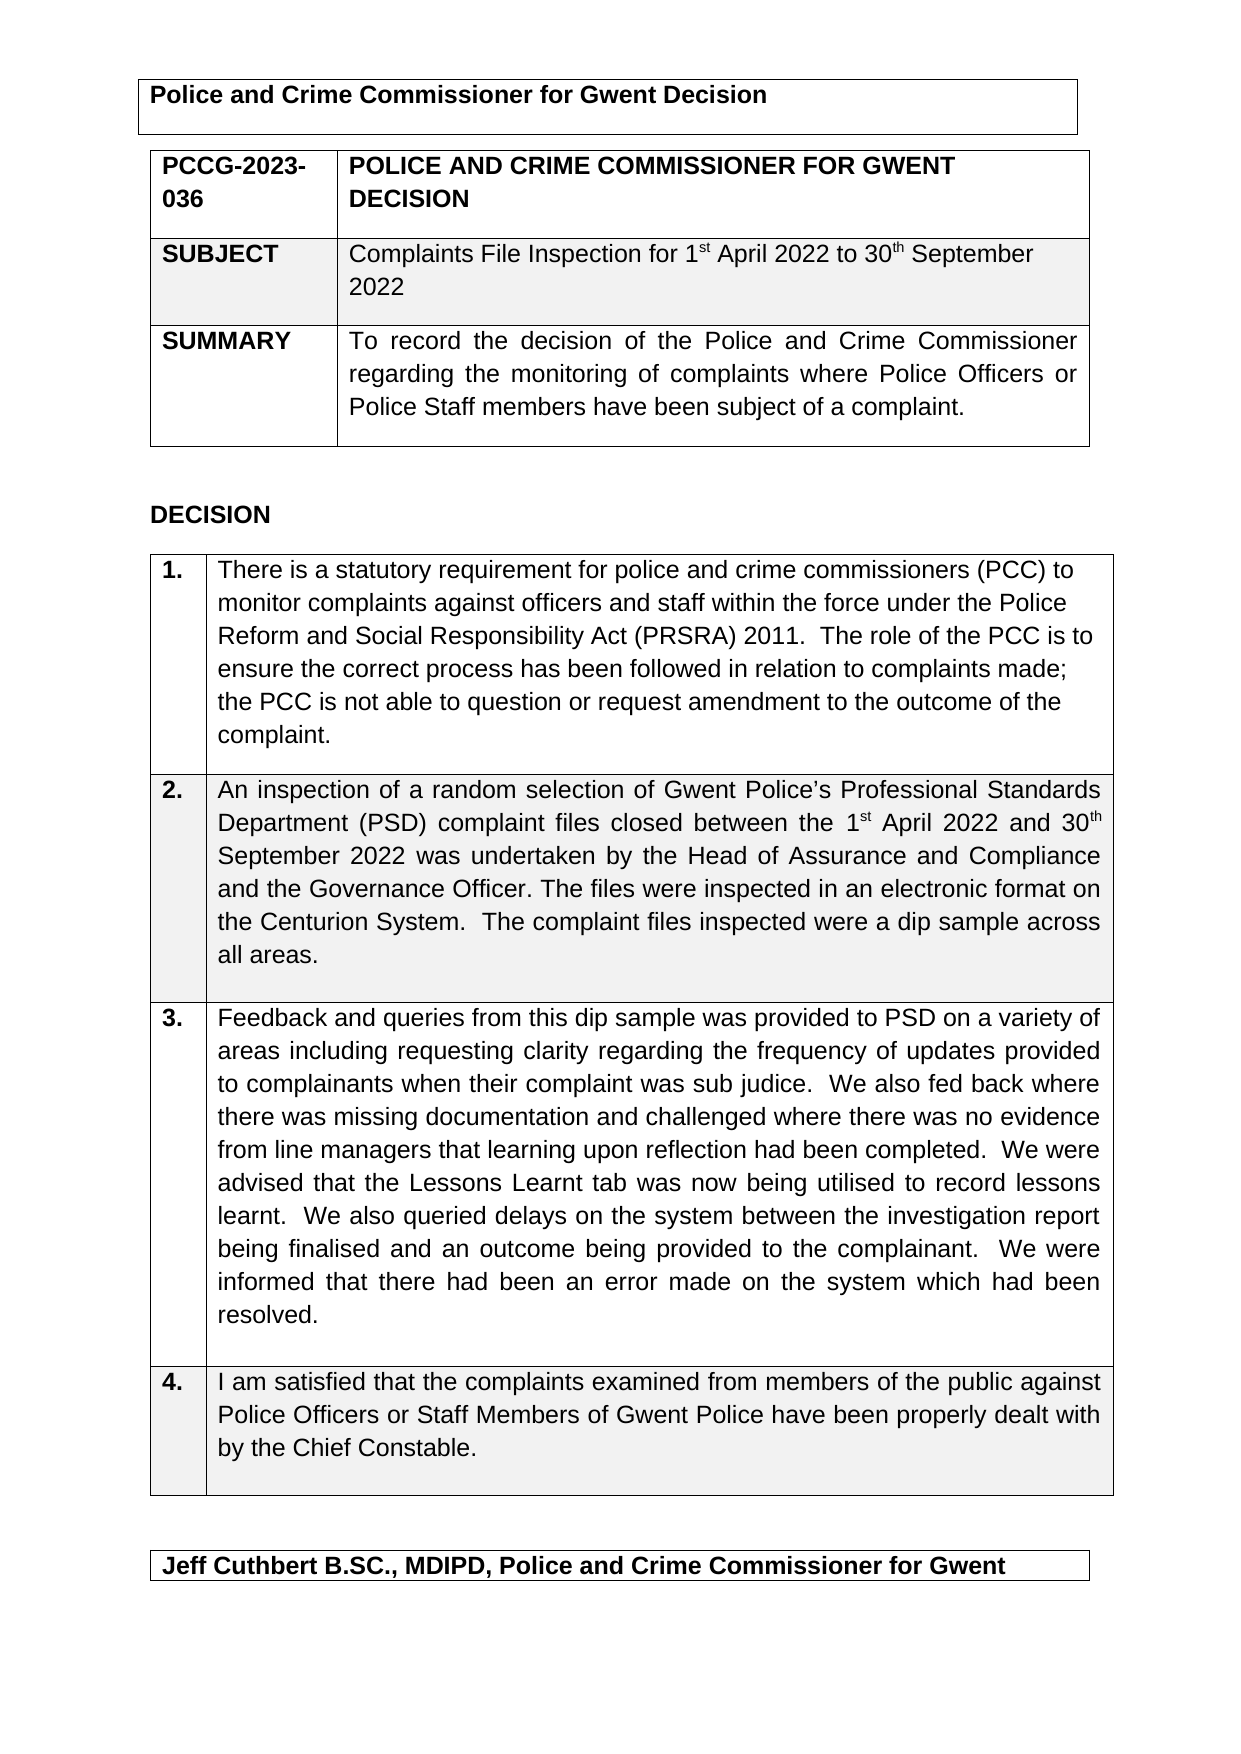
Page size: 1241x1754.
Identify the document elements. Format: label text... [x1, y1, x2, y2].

table_cell 2. [151, 775, 206, 1002]
table_cell Subject [151, 239, 337, 325]
table_cell Complaints File Inspection for 1st April 2022 to 30th September 2022 [338, 239, 1089, 325]
table_cell 3. [151, 1003, 206, 1366]
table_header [151, 1551, 1089, 1579]
text DECISION [150, 500, 1090, 529]
table_cell To record the decision of the Police and Crime Commissioner regarding the monitoring of complaints where Police Officers or Police Staff members have been subject of a complaint. [338, 326, 1089, 446]
table_cell I am satisfied that the complaints examined from members of the public against Police Officers or Staff Members of Gwent Police have been properly dealt with by the Chief Constable. [207, 1367, 1113, 1495]
table_cell Feedback and queries from this dip sample was provided to PSD on a variety of areas including requesting clarity regarding the frequency of updates provided to complainants when their complaint was sub judice. We also fed back where there was missing documentation and challenged where there was no evidence from line managers that learning upon reflection had been completed. We were advised that the Lessons Learnt tab was now being utilised to record lessons learnt. We also queried delays on the system between the investigation report being finalised and an outcome being provided to the complainant. We were informed that there had been an error made on the system which had been resolved. [207, 1003, 1113, 1366]
table_header PCCG-2023-036 [151, 151, 337, 237]
table_header There is a statutory requirement for police and crime commissioners (PCC) to monitor complaints against officers and staff within the force under the Police Reform and Social Responsibility Act (PRSRA) 2011. The role of the PCC is to ensure the correct process has been followed in relation to complaints made; the PCC is not able to question or request amendment to the outcome of the complaint. [207, 555, 1113, 774]
table_header Police and Crime Commissioner for Gwent Decision [139, 80, 1077, 133]
table_cell An inspection of a random selection of Gwent Police’s Professional Standards Department (PSD) complaint files closed between the 1st April 2022 and 30th September 2022 was undertaken by the Head of Assurance and Compliance and the Governance Officer. The files were inspected in an electronic format on the Centurion System. The complaint files inspected were a dip sample across all areas. [207, 775, 1113, 1002]
table_cell Summary [151, 326, 337, 446]
table_cell 4. [151, 1367, 206, 1495]
table_header Police and Crime Commissioner for Gwent Decision [338, 151, 1089, 237]
table_header 1. [151, 555, 206, 774]
